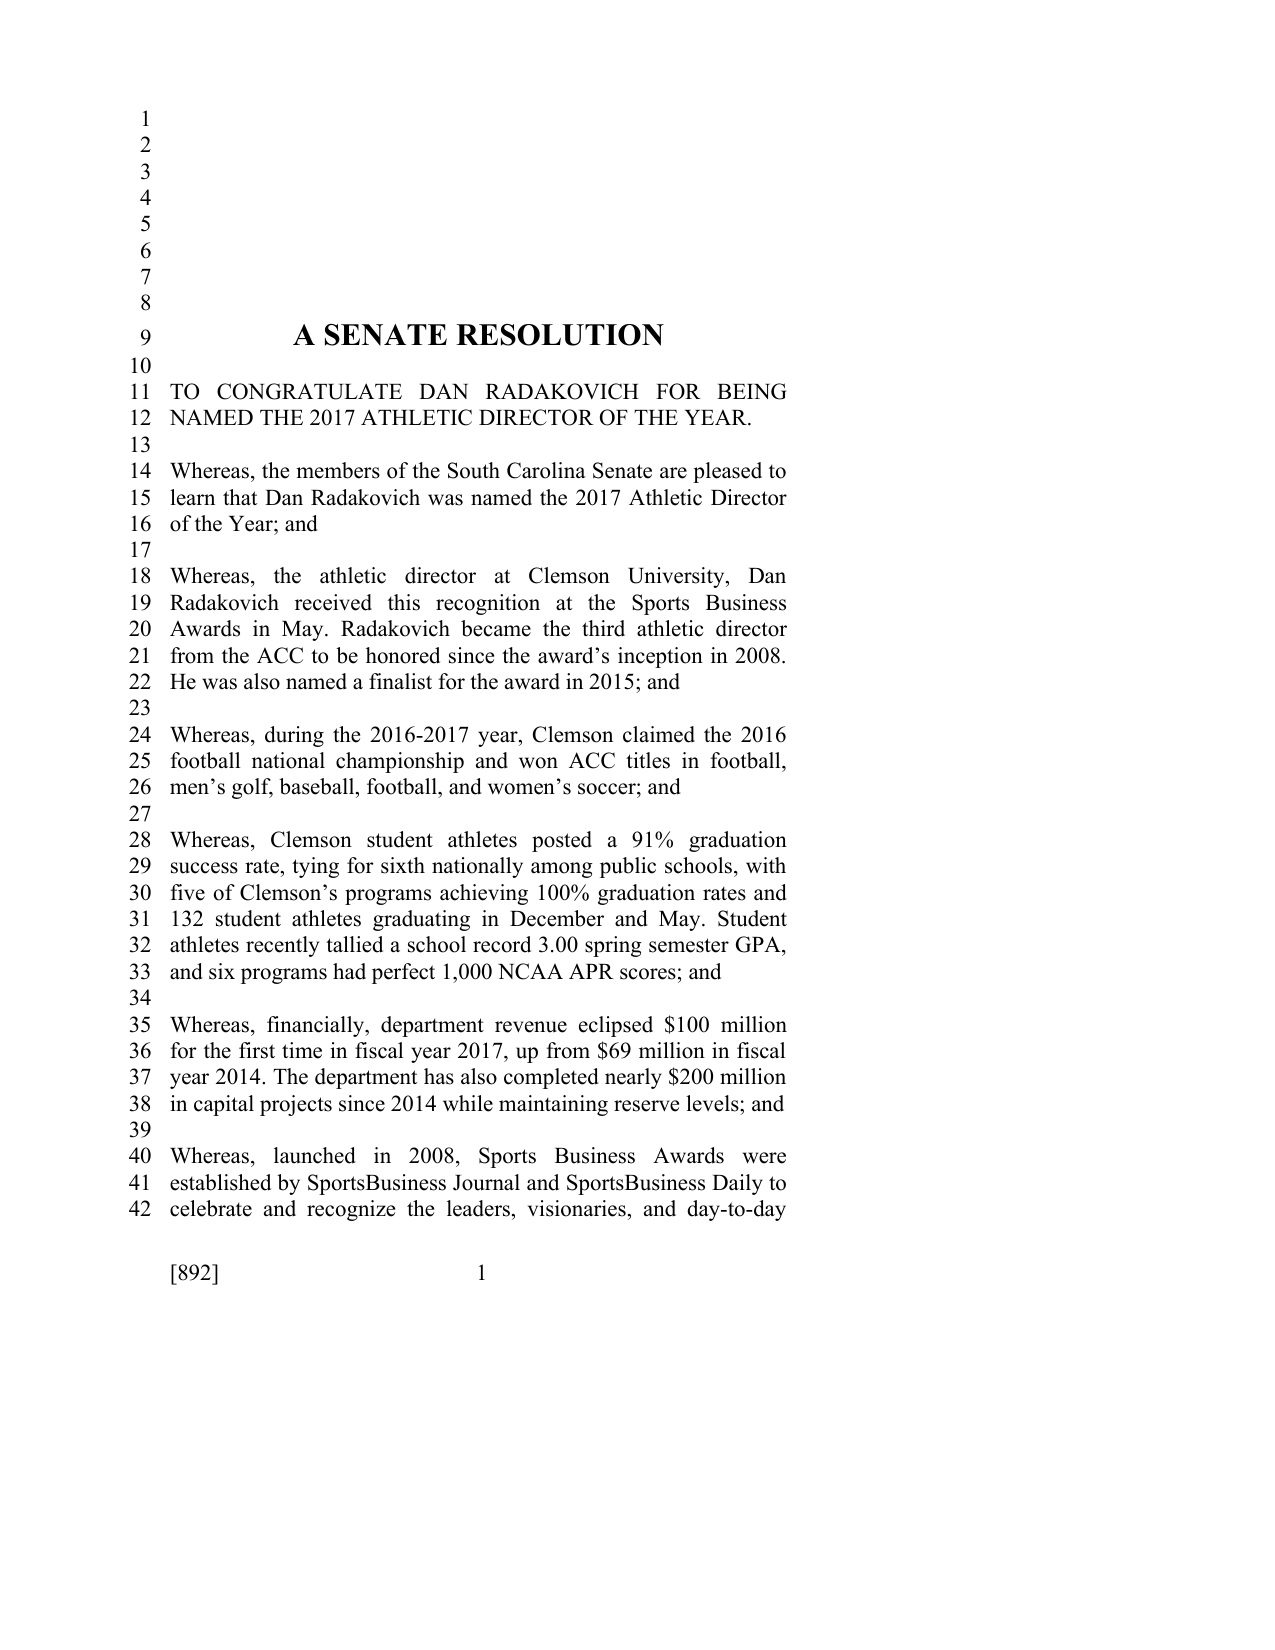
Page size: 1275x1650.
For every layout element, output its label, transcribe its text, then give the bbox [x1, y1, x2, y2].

text TO CONGRATULATE DAN RADAKOVICH FOR BEING NAMED THE 2017 ATHLETIC DIRECTOR OF THE YEAR. [169, 378, 787, 431]
text Whereas, during the 2016-2017 year, Clemson claimed the 2016 football national championship and won ACC titles in football, men’s golf, baseball, football, and women’s soccer; and [169, 721, 787, 800]
text Whereas, the members of the South Carolina Senate are pleased to learn that Dan Radakovich was named the 2017 Athletic Director of the Year; and [169, 457, 787, 536]
text Whereas, Clemson student athletes posted a 91% graduation success rate, tying for sixth nationally among public schools, with five of Clemson’s programs achieving 100% graduation rates and 132 student athletes graduating in December and May. Student athletes recently tallied a school record 3.00 spring semester GPA, and six programs had perfect 1,000 NCAA APR scores; and [169, 826, 787, 984]
text Whereas, the athletic director at Clemson University, Dan Radakovich received this recognition at the Sports Business Awards in May. Radakovich became the third athletic director from the ACC to be honored since the award’s inception in 2008. He was also named a finalist for the award in 2015; and [169, 563, 787, 694]
text Whereas, financially, department revenue eclipsed $100 million for the first time in fiscal year 2017, up from $69 million in fiscal year 2014. The department has also completed nearly $200 million in capital projects since 2014 while maintaining reserve levels; and [169, 1011, 787, 1116]
text A SENATE RESOLUTION [169, 316, 787, 352]
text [169, 1142, 787, 1221]
